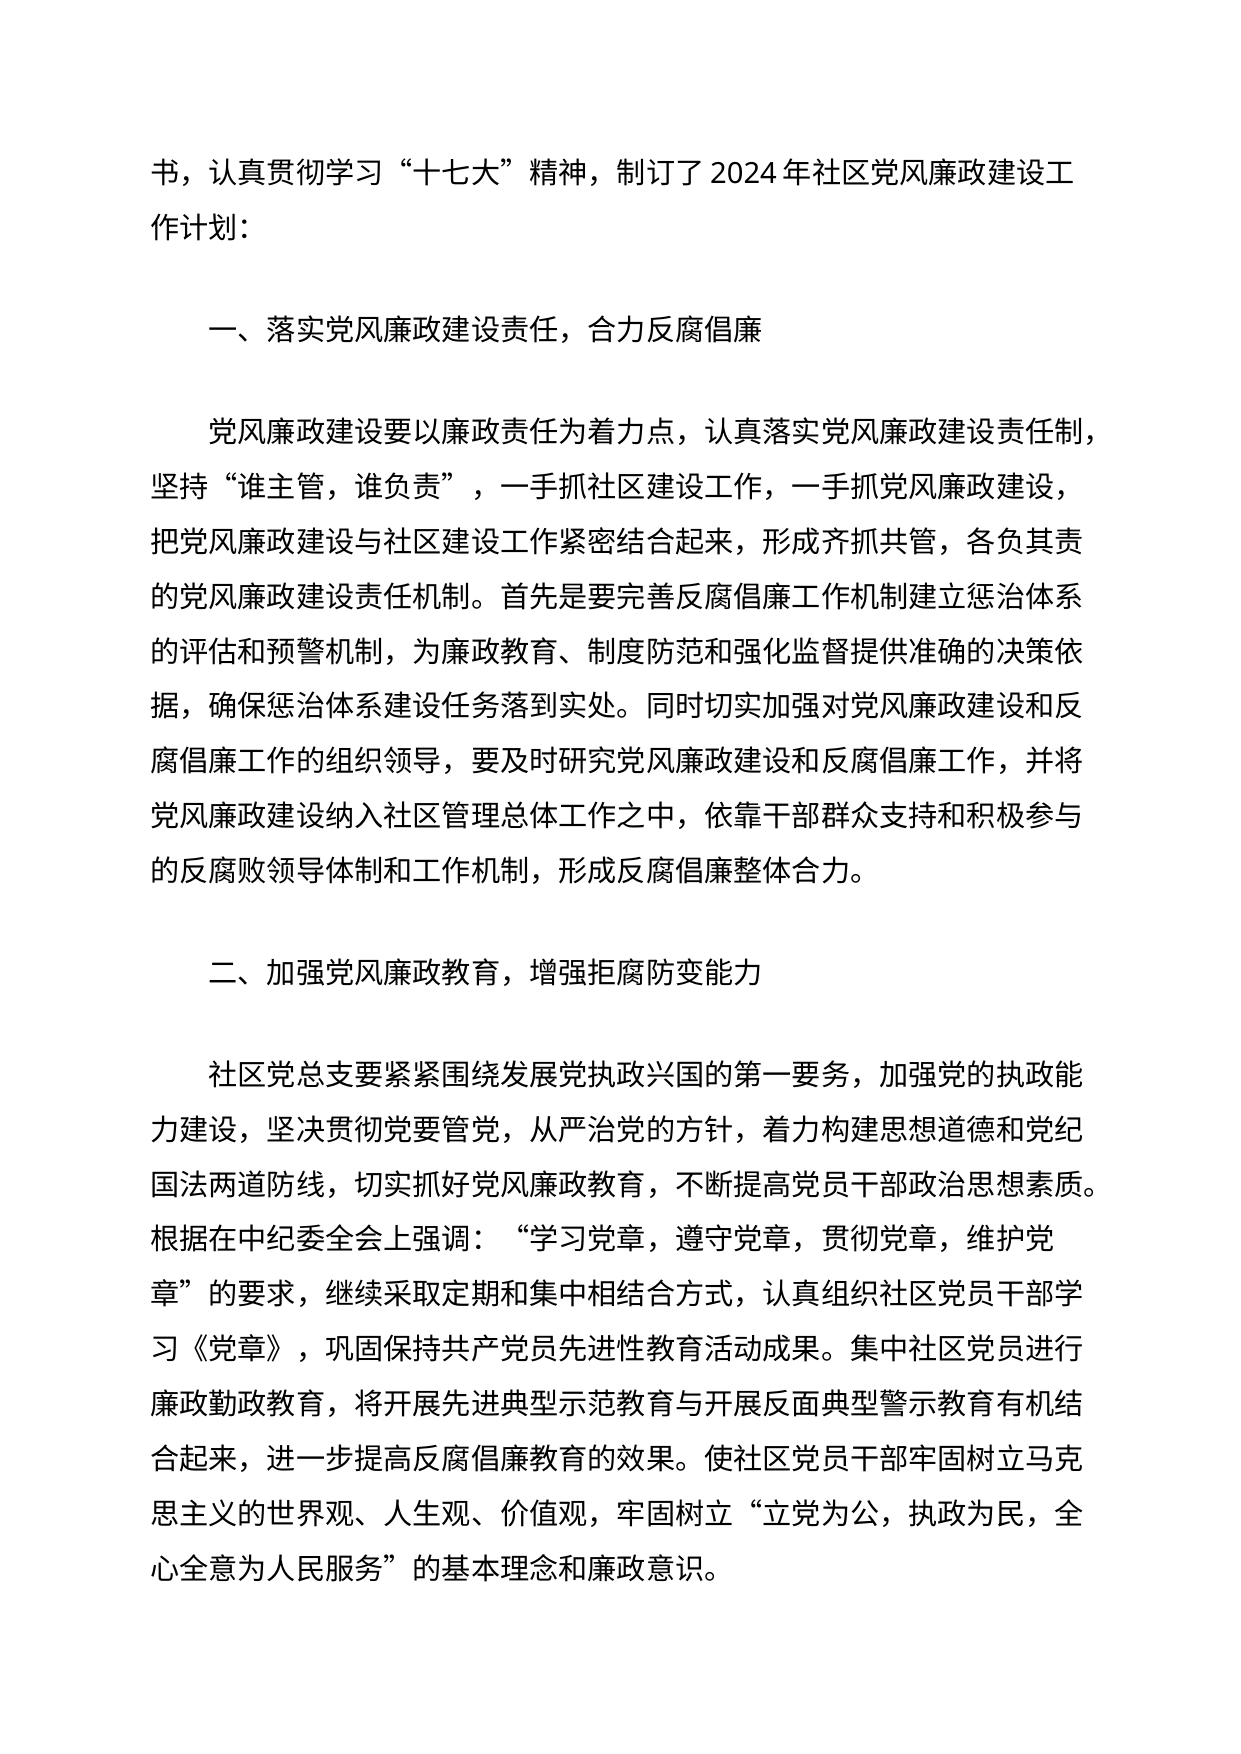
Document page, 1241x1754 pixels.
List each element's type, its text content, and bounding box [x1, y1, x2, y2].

text 二、加强党风廉政教育，增强拒腐防变能力 [150, 949, 1090, 992]
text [150, 150, 1090, 247]
text 党风廉政建设要以廉政责任为着力点，认真落实党风廉政建设责任制，坚持“谁主管，谁负责”，一手抓社区建设工作，一手抓党风廉政建设，把党风廉政建设与社区建设工作紧密结合起来，形成齐抓共管，各负其责的党风廉政建设责任机制。首先是要完善反腐倡廉工作机制建立惩治体系的评估和预警机制，为廉政教育、制度防范和强化监督提供准确的决策依据，确保惩治体系建设任务落到实处。同时切实加强对党风廉政建设和反腐倡廉工作的组织领导，要及时研究党风廉政建设和反腐倡廉工作，并将党风廉政建设纳入社区管理总体工作之中，依靠干部群众支持和积极参与的反腐败领导体制和工作机制，形成反腐倡廉整体合力。 [150, 408, 1090, 890]
text 一、落实党风廉政建设责任，合力反腐倡廉 [150, 307, 1090, 349]
text 社区党总支要紧紧围绕发展党执政兴国的第一要务，加强党的执政能力建设，坚决贯彻党要管党，从严治党的方针，着力构建思想道德和党纪国法两道防线，切实抓好党风廉政教育，不断提高党员干部政治思想素质。根据在中纪委全会上强调：“学习党章，遵守党章，贯彻党章，维护党章”的要求，继续采取定期和集中相结合方式，认真组织社区党员干部学习《党章》，巩固保持共产党员先进性教育活动成果。集中社区党员进行廉政勤政教育，将开展先进典型示范教育与开展反面典型警示教育有机结合起来，进一步提高反腐倡廉教育的效果。使社区党员干部牢固树立马克思主义的世界观、人生观、价值观，牢固树立“立党为公，执政为民，全心全意为人民服务”的基本理念和廉政意识。 [150, 1051, 1090, 1588]
